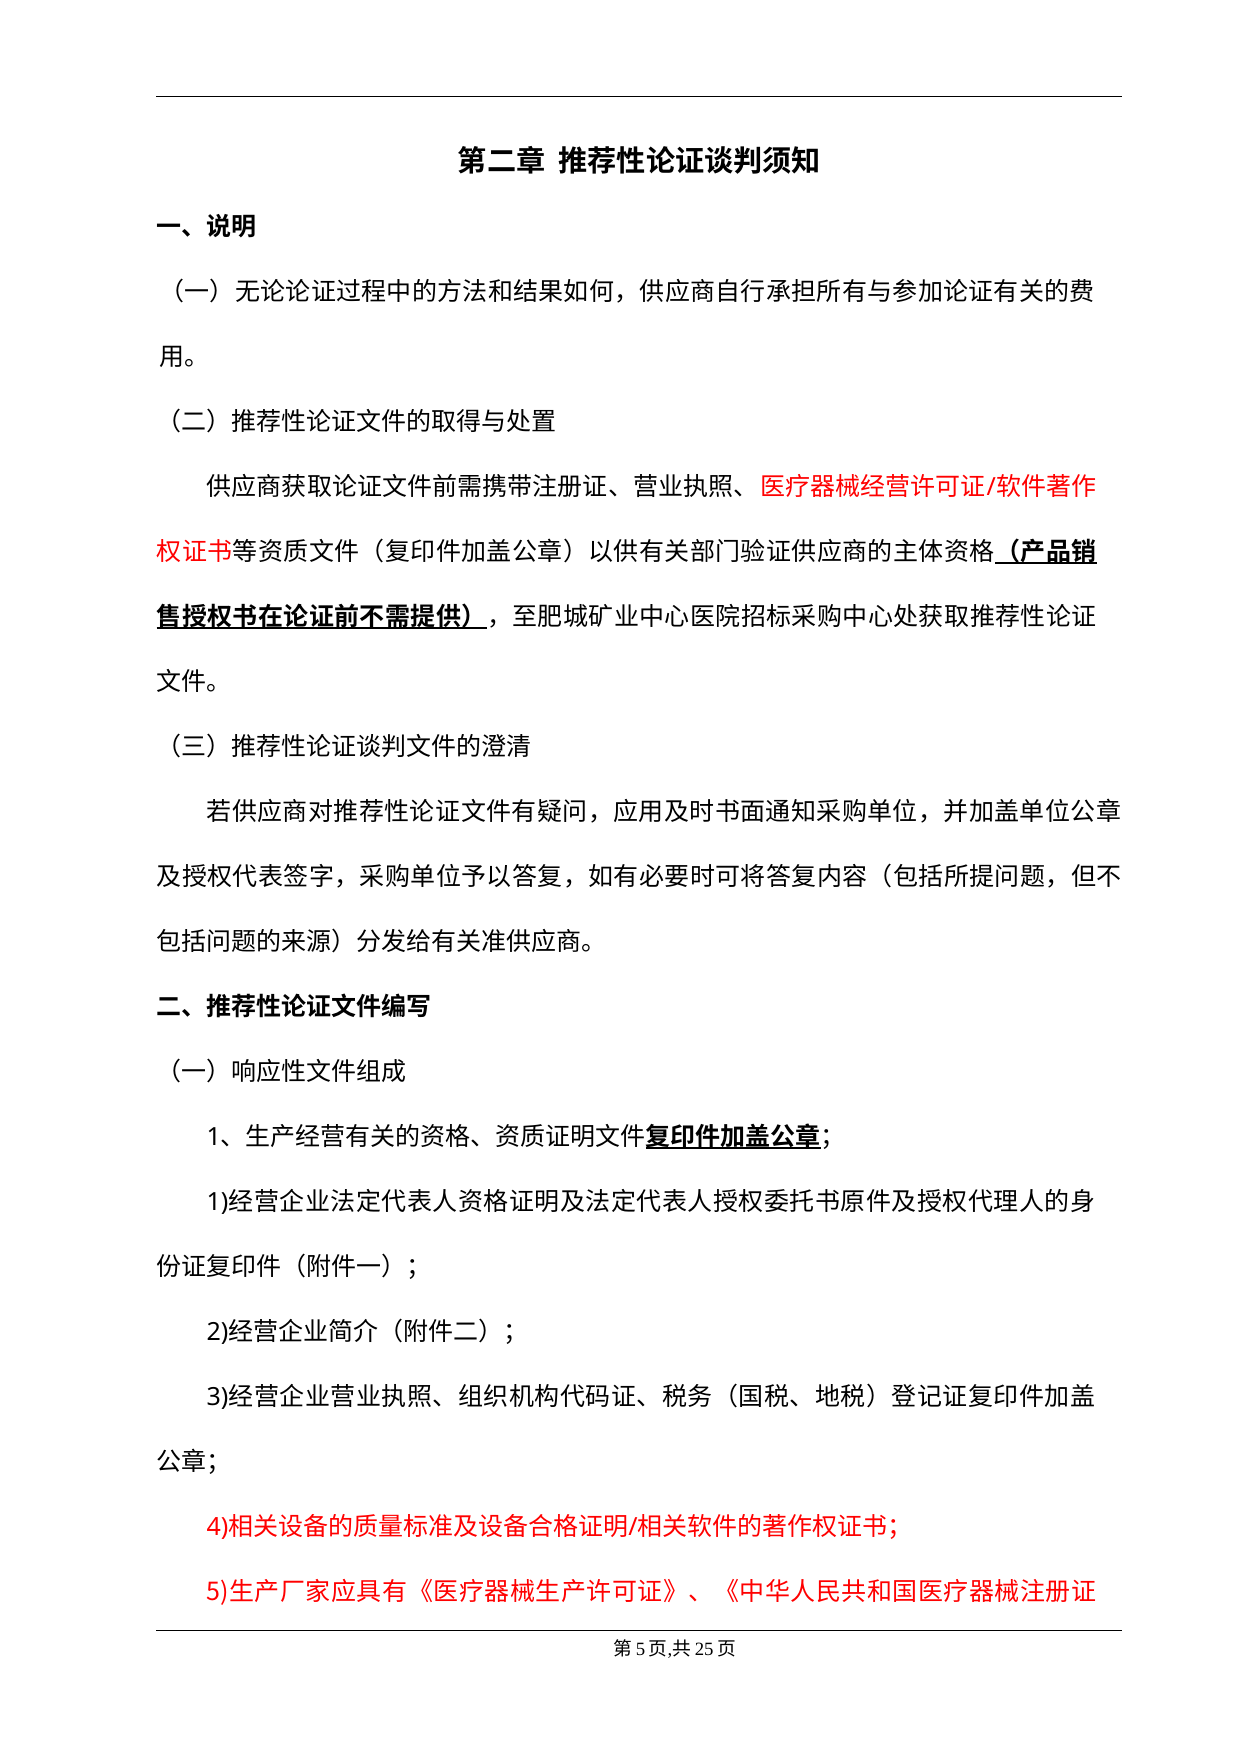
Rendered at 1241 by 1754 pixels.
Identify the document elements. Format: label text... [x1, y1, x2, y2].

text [156, 1557, 1096, 1622]
text 2)经营企业简介（附件二）； [156, 1297, 1096, 1362]
text （三）推荐性论证谈判文件的澄清 [156, 712, 1122, 777]
text 4)相关设备的质量标准及设备合格证明/相关软件的著作权证书； [156, 1492, 1096, 1557]
text （二）推荐性论证文件的取得与处置 [156, 387, 1122, 452]
text 一、说明 [156, 192, 1084, 257]
text 1、生产经营有关的资格、资质证明文件复印件加盖公章； [156, 1102, 1096, 1167]
text （一）响应性文件组成 [156, 1037, 1096, 1102]
text 1)经营企业法定代表人资格证明及法定代表人授权委托书原件及授权代理人的身份证复印件（附件一）； [156, 1167, 1096, 1297]
text 若供应商对推荐性论证文件有疑问，应用及时书面通知采购单位，并加盖单位公章及授权代表签字，采购单位予以答复，如有必要时可将答复内容（包括所提问题，但不包括问题的来源）分发给有关准供应商。 [156, 777, 1122, 972]
text 第二章 推荐性论证谈判须知 [156, 127, 1122, 192]
text （一）无论论证过程中的方法和结果如何，供应商自行承担所有与参加论证有关的费用。 [159, 257, 1096, 387]
text 二、推荐性论证文件编写 [156, 972, 1096, 1037]
text 供应商获取论证文件前需携带注册证、营业执照、医疗器械经营许可证/软件著作权证书等资质文件（复印件加盖公章）以供有关部门验证供应商的主体资格（产品销售授权书在论证前不需提供），至肥城矿业中心医院招标采购中心处获取推荐性论证文件。 [156, 452, 1096, 712]
text 3)经营企业营业执照、组织机构代码证、税务（国税、地税）登记证复印件加盖公章； [156, 1362, 1096, 1492]
